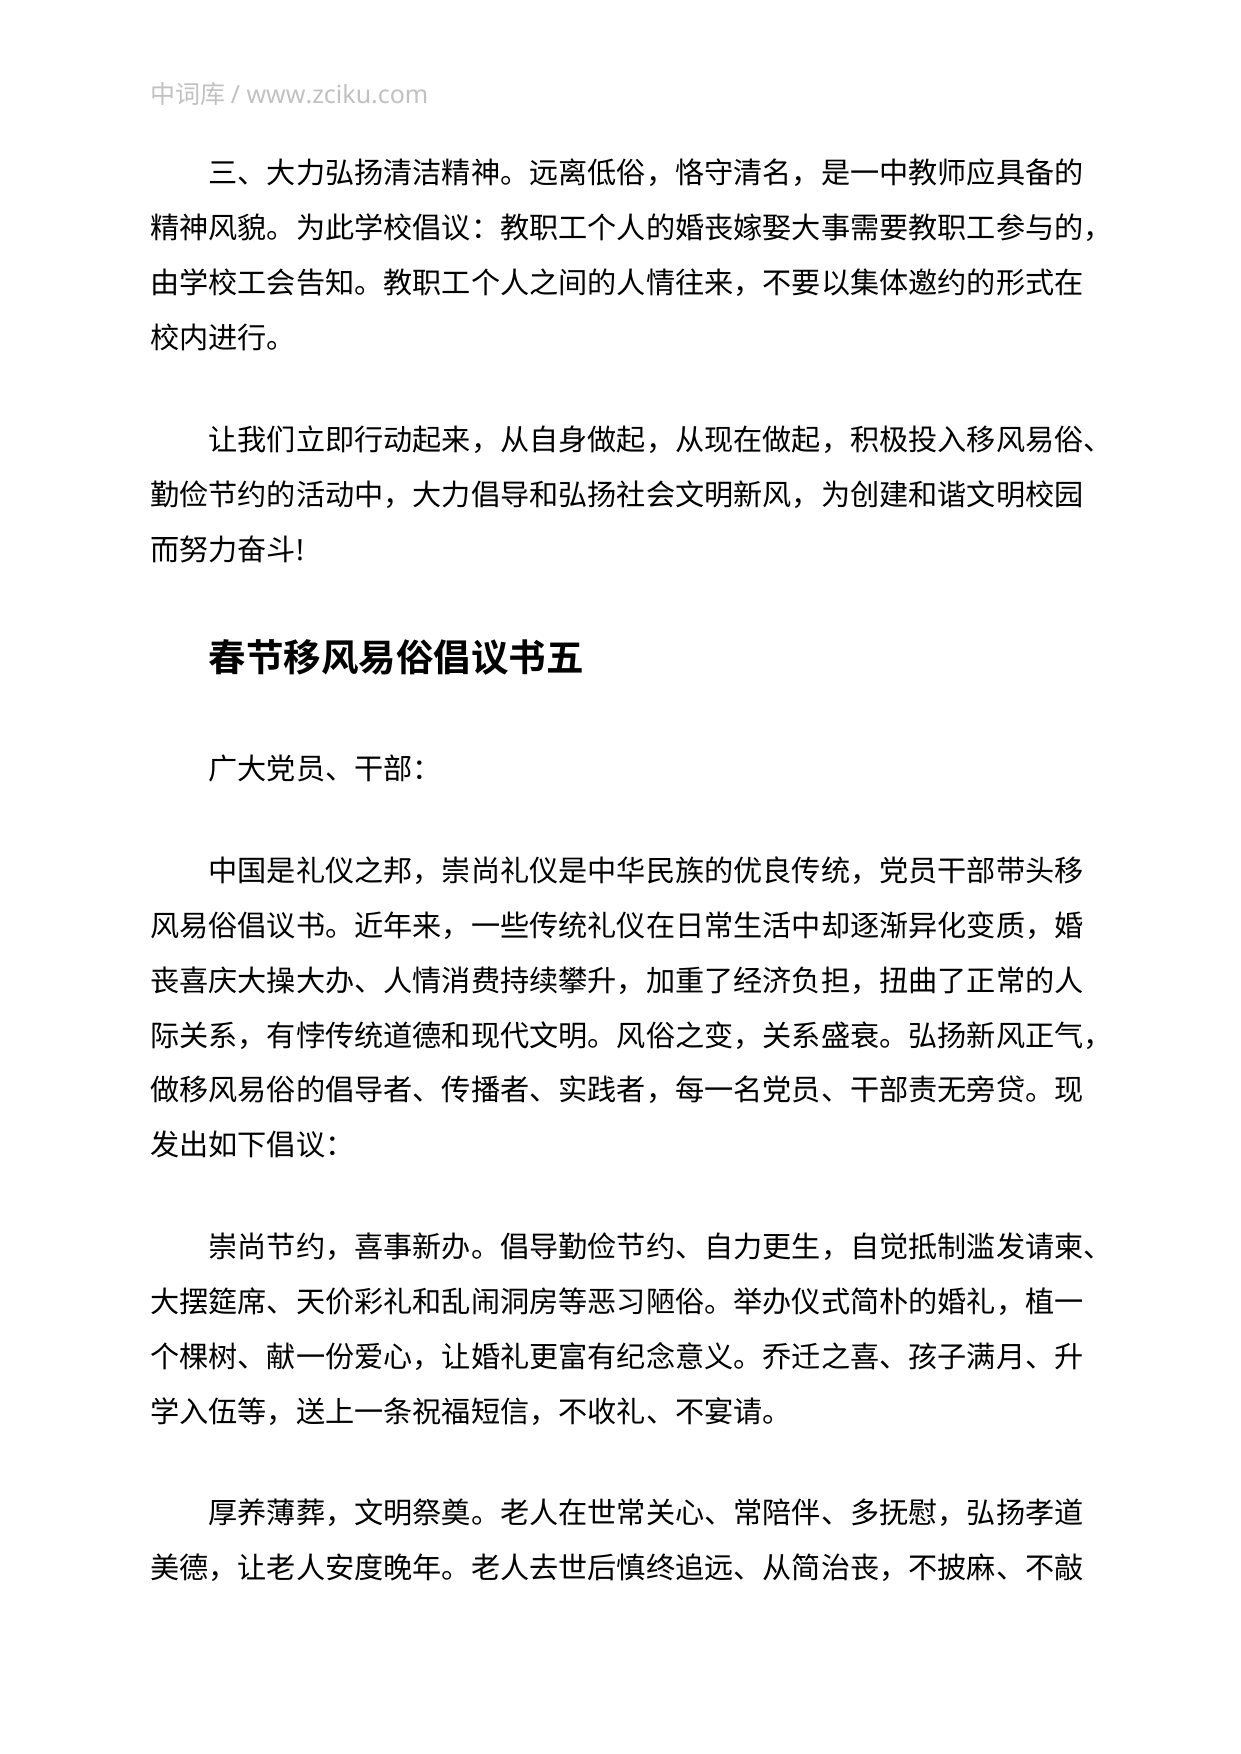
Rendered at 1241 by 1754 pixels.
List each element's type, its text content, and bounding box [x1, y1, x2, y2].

text 中国是礼仪之邦，崇尚礼仪是中华民族的优良传统，党员干部带头移风易俗倡议书。近年来，一些传统礼仪在日常生活中却逐渐异化变质，婚丧喜庆大操大办、人情消费持续攀升，加重了经济负担，扭曲了正常的人际关系，有悖传统道德和现代文明。风俗之变，关系盛衰。弘扬新风正气，做移风易俗的倡导者、传播者、实践者，每一名党员、干部责无旁贷。现发出如下倡议： [150, 847, 1090, 1164]
text 崇尚节约，喜事新办。倡导勤俭节约、自力更生，自觉抵制滥发请柬、大摆筵席、天价彩礼和乱闹洞房等恶习陋俗。举办仪式简朴的婚礼，植一个棵树、献一份爱心，让婚礼更富有纪念意义。乔迁之喜、孩子满月、升学入伍等，送上一条祝福短信，不收礼、不宴请。 [150, 1224, 1090, 1431]
text 让我们立即行动起来，从自身做起，从现在做起，积极投入移风易俗、勤俭节约的活动中，大力倡导和弘扬社会文明新风，为创建和谐文明校园而努力奋斗! [150, 416, 1090, 569]
text 三、大力弘扬清洁精神。远离低俗，恪守清名，是一中教师应具备的精神风貌。为此学校倡议：教职工个人的婚丧嫁娶大事需要教职工参与的，由学校工会告知。教职工个人之间的人情往来，不要以集体邀约的形式在校内进行。 [150, 150, 1090, 357]
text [150, 1490, 1090, 1587]
text 广大党员、干部： [150, 746, 1090, 788]
text 春节移风易俗倡议书五 [150, 628, 1090, 682]
